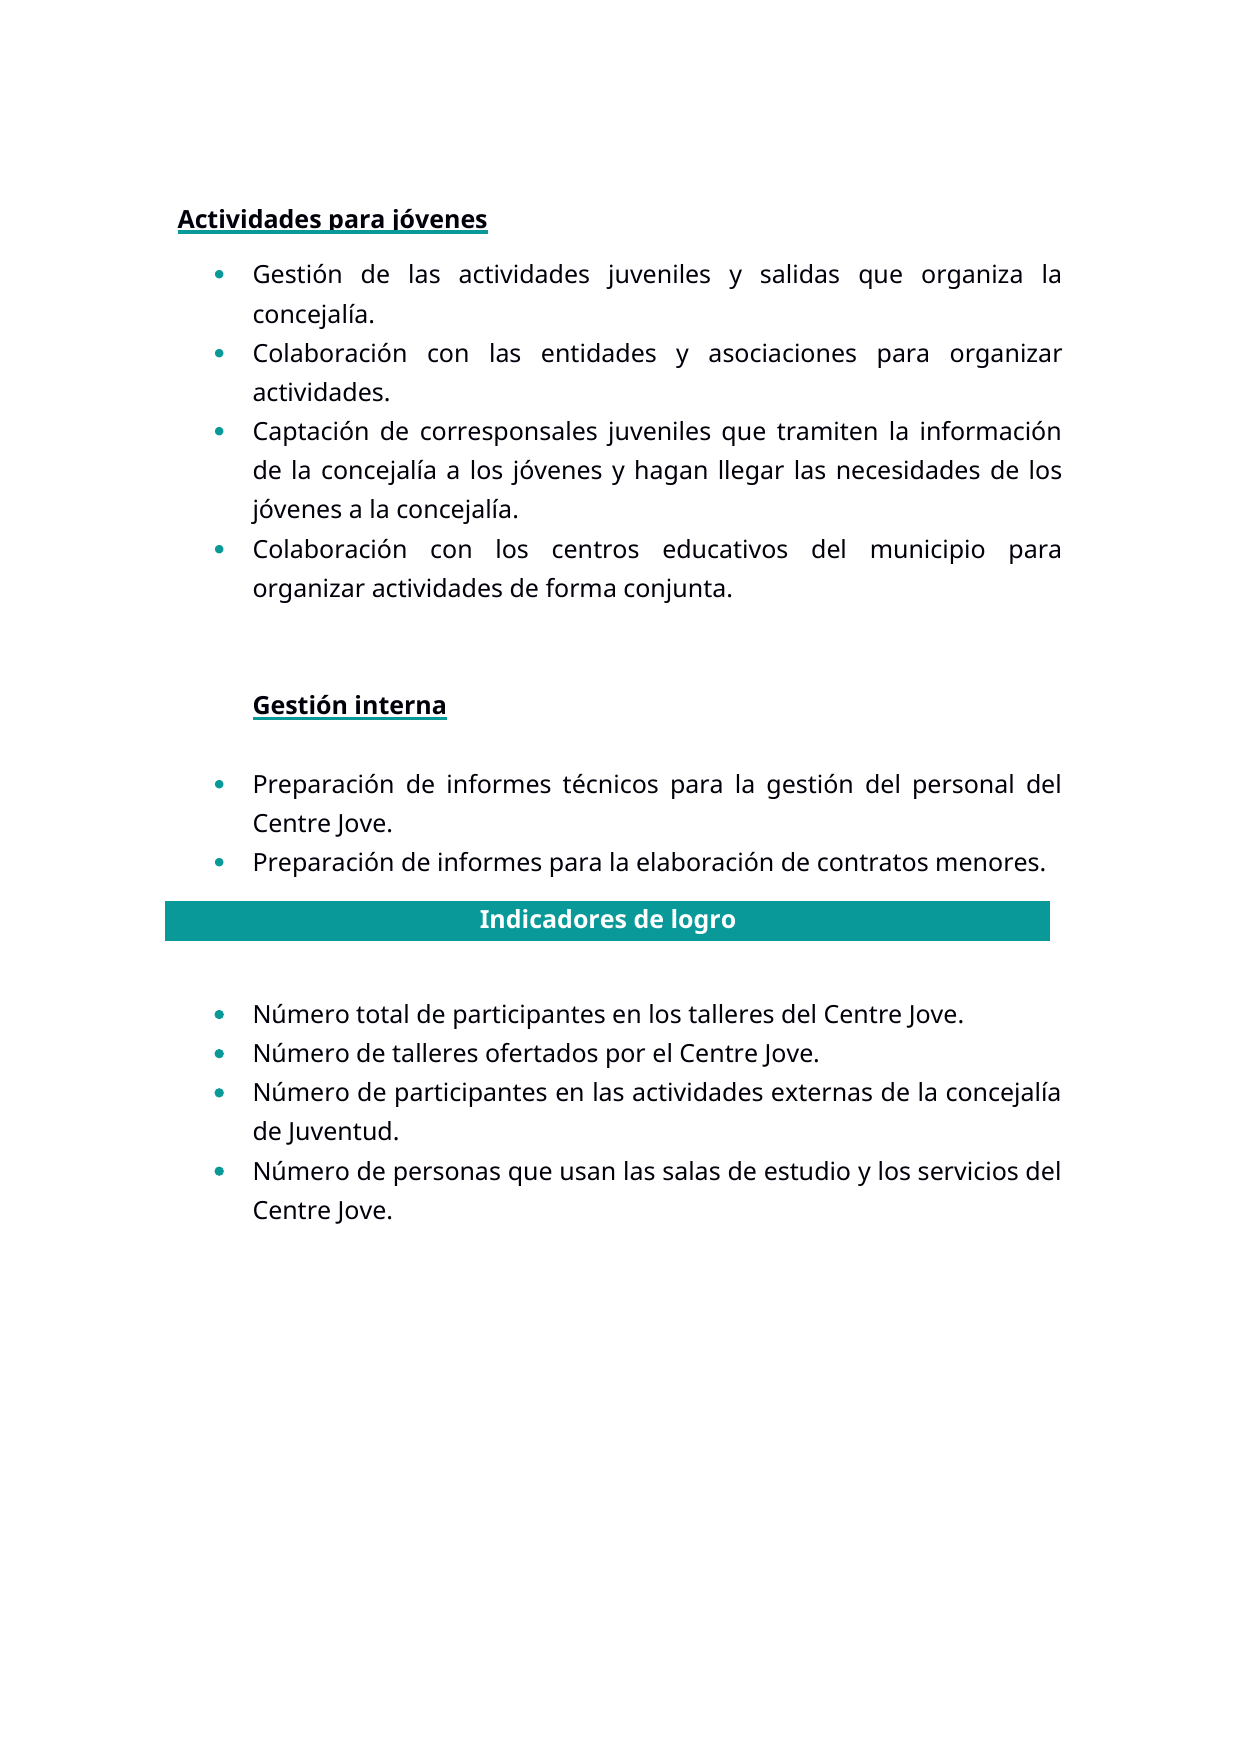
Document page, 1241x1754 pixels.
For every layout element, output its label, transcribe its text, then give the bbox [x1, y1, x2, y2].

list Número de personas que usan las salas de estudio y los servicios del Centre Jove. [215, 1153, 1063, 1226]
list Gestión de las actividades juveniles y salidas que organiza la concejalía. [215, 257, 1063, 330]
list Número de participantes en las actividades externas de la concejalía de Juventud. [215, 1075, 1063, 1148]
list Preparación de informes técnicos para la gestión del personal del Centre Jove. [215, 766, 1063, 839]
list Número total de participantes en los talleres del Centre Jove. [215, 996, 1063, 1031]
list Colaboración con las entidades y asociaciones para organizar actividades. [215, 336, 1063, 409]
text Actividades para jóvenes [177, 201, 1063, 235]
list Colaboración con los centros educativos del municipio para organizar actividades de forma conjunta. [215, 531, 1063, 604]
table_header Indicadores de logro [165, 901, 1050, 941]
list Gestión interna [252, 688, 1063, 722]
list Captación de corresponsales juveniles que tramiten la información de la concejalía a los jóvenes y hagan llegar las necesidades de los jóvenes a la concejalía. [215, 414, 1063, 526]
list Número de talleres ofertados por el Centre Jove. [215, 1036, 1063, 1070]
list Preparación de informes para la elaboración de contratos menores. [215, 845, 1063, 879]
